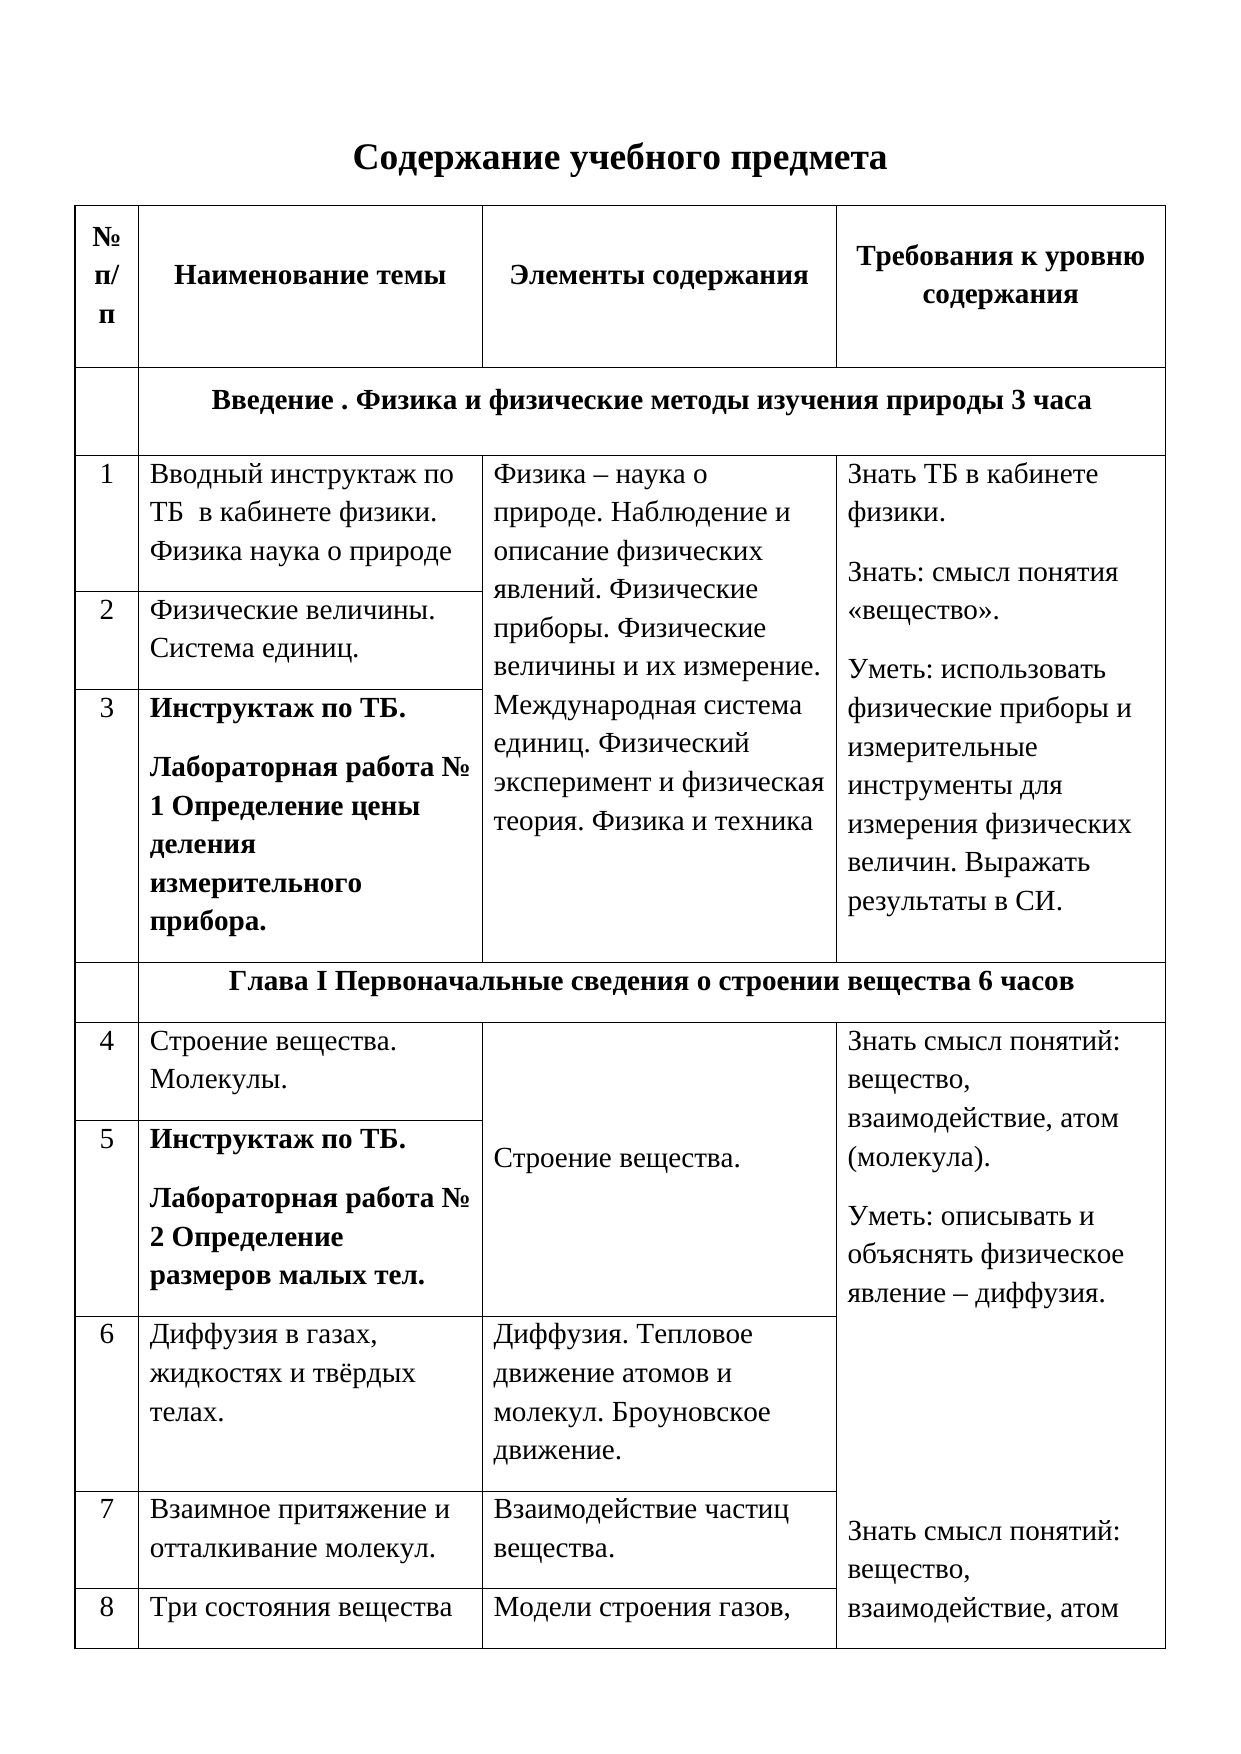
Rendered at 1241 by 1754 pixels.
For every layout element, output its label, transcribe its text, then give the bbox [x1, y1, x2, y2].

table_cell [483, 1589, 836, 1648]
table_cell Инструктаж по ТБ. Лабораторная работа № 2 Определение размеров малых тел. [139, 1121, 482, 1316]
table_cell 2 [76, 592, 138, 689]
table_header Наименование темы [139, 206, 482, 367]
table_cell Физические величины. Система единиц. [139, 592, 482, 689]
table_header Элементы содержания [483, 206, 836, 367]
table_cell Знать смысл понятий: вещество, взаимодействие, атом (молекула). Уметь: описывать и объяснять физическое явление – диффузия. Знать смысл понятий: вещество, взаимодействие, атом (молекула). Уметь: описывать и объяснять физическое явление – диффузия [837, 1023, 1165, 1648]
table_cell [76, 368, 138, 455]
table_cell Вводный инструктаж по ТБ в кабинете физики. Физика наука о природе [139, 456, 482, 591]
table_cell Инструктаж по ТБ. Лабораторная работа № 1 Определение цены деления измерительного прибора. [139, 690, 482, 962]
table_cell Строение вещества. Молекулы. [139, 1023, 482, 1120]
table_cell Введение . Физика и физические методы изучения природы 3 часа [139, 368, 1165, 455]
table_cell 6 [76, 1317, 138, 1491]
table_cell Строение вещества. [483, 1023, 836, 1316]
table_cell 7 [76, 1492, 138, 1588]
table_header №п/п [76, 206, 138, 367]
table_cell Диффузия. Тепловое движение атомов и молекул. Броуновское движение. [483, 1317, 836, 1491]
table_cell 3 [76, 690, 138, 962]
table_header Требования к уровню содержания [837, 206, 1165, 367]
table_cell Физика – наука о природе. Наблюдение и описание физических явлений. Физические приборы. Физические величины и их измерение. Международная система единиц. Физический эксперимент и физическая теория. Физика и техника [483, 456, 836, 962]
table_cell Взаимное притяжение и отталкивание молекул. [139, 1492, 482, 1588]
table_cell 1 [76, 456, 138, 591]
table_cell Глава I Первоначальные сведения о строении вещества 6 часов [139, 963, 1165, 1022]
table_cell [76, 963, 138, 1022]
table_cell Взаимодействие частиц вещества. [483, 1492, 836, 1588]
table_cell Диффузия в газах, жидкостях и твёрдых телах. [139, 1317, 482, 1491]
table_cell 8 [76, 1589, 138, 1648]
table_cell 4 [76, 1023, 138, 1120]
text Содержание учебного предмета [75, 134, 1165, 177]
table_cell Знать ТБ в кабинете физики. Знать: смысл понятия «вещество». Уметь: использовать физические приборы и измерительные инструменты для измерения физических величин. Выражать результаты в СИ. [837, 456, 1165, 962]
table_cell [139, 1589, 482, 1648]
table_cell 5 [76, 1121, 138, 1316]
